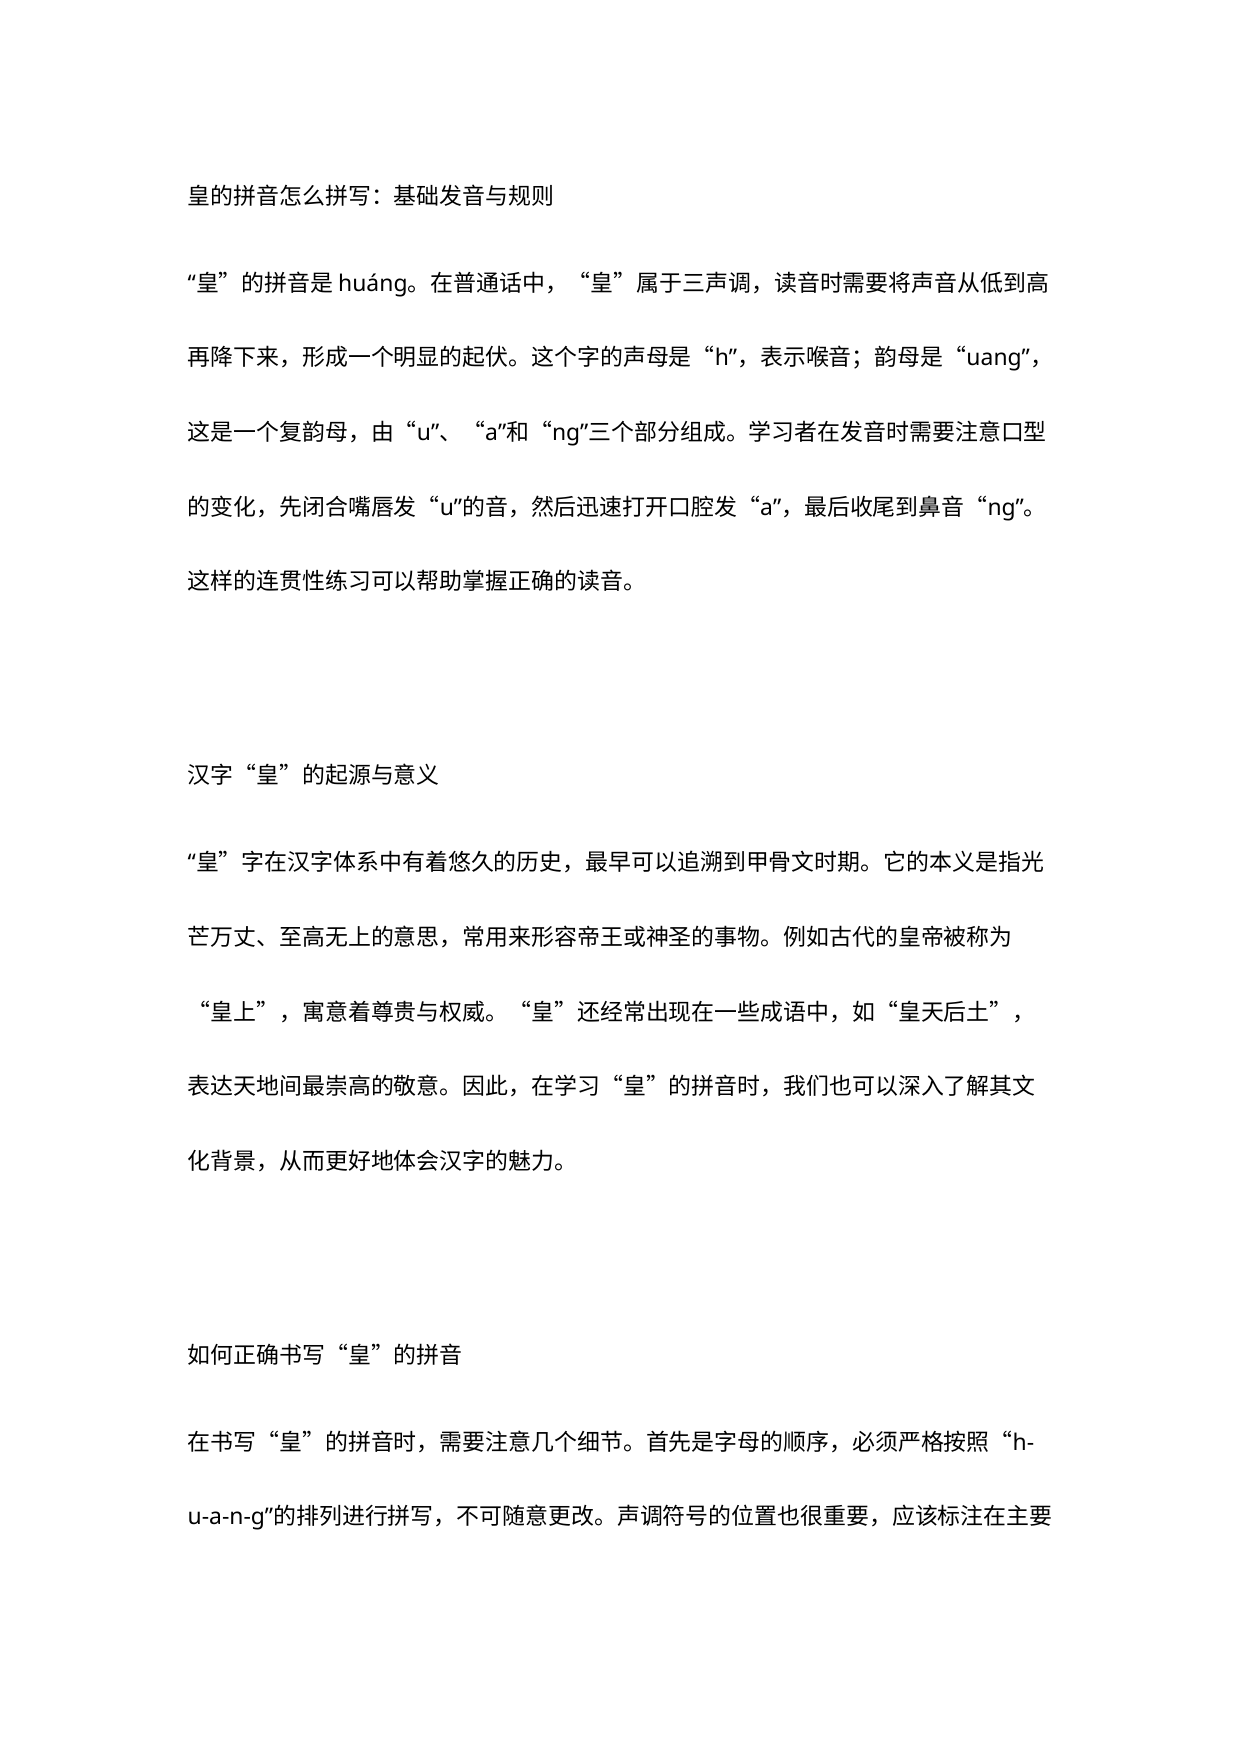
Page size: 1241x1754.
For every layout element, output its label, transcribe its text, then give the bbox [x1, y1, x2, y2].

text “皇”的拼音是huáng。在普通话中，“皇”属于三声调，读音时需要将声音从低到高再降下来，形成一个明显的起伏。这个字的声母是“h”，表示喉音；韵母是“uang”，这是一个复韵母，由“u”、“a”和“ng”三个部分组成。学习者在发音时需要注意口型的变化，先闭合嘴唇发“u”的音，然后迅速打开口腔发“a”，最后收尾到鼻音“ng”。这样的连贯性练习可以帮助掌握正确的读音。 [187, 248, 1053, 612]
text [187, 1408, 1053, 1547]
text “皇”字在汉字体系中有着悠久的历史，最早可以追溯到甲骨文时期。它的本义是指光芒万丈、至高无上的意思，常用来形容帝王或神圣的事物。例如古代的皇帝被称为“皇上”，寓意着尊贵与权威。“皇”还经常出现在一些成语中，如“皇天后土”，表达天地间最崇高的敬意。因此，在学习“皇”的拼音时，我们也可以深入了解其文化背景，从而更好地体会汉字的魅力。 [187, 828, 1053, 1192]
text 汉字“皇”的起源与意义 [187, 742, 1053, 807]
text 如何正确书写“皇”的拼音 [187, 1321, 1053, 1386]
text 皇的拼音怎么拼写：基础发音与规则 [187, 162, 1053, 227]
